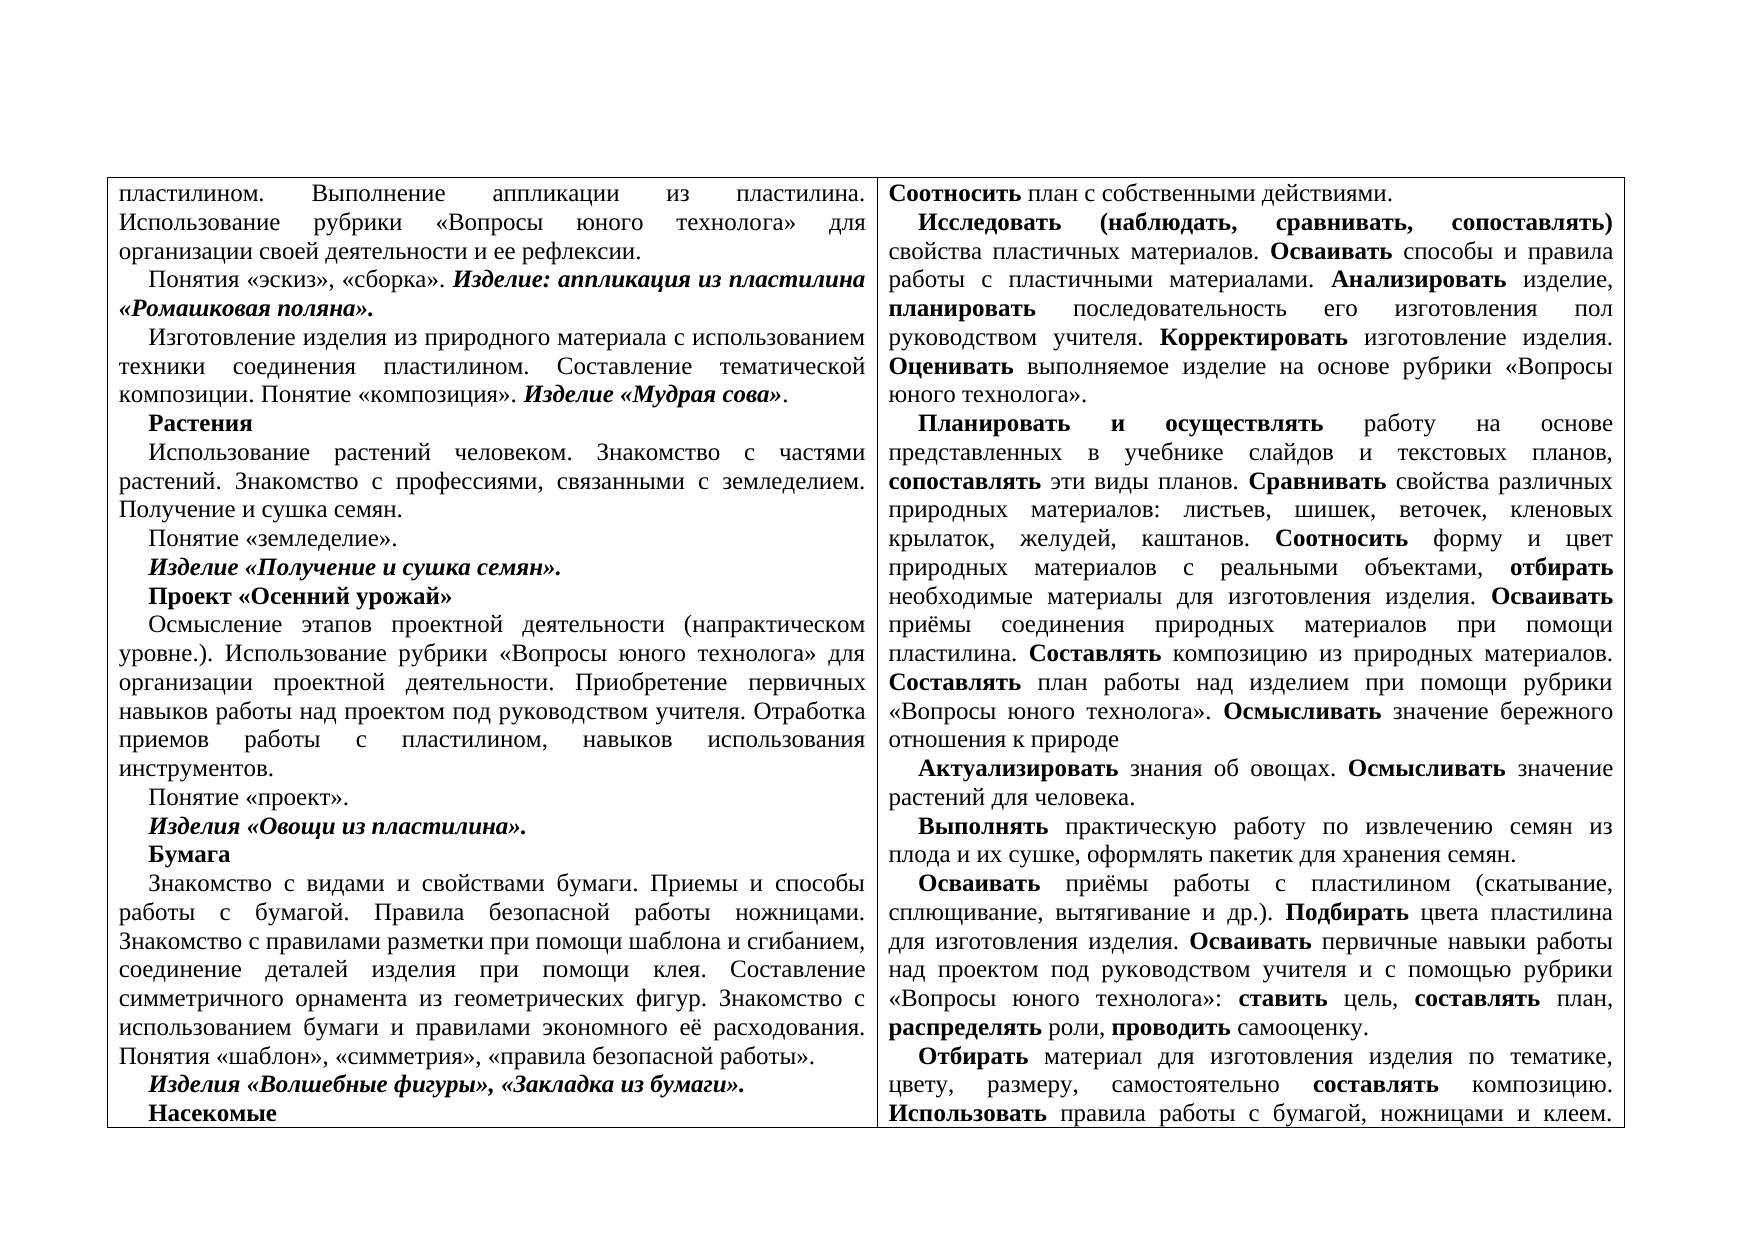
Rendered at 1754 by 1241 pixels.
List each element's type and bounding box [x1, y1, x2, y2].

table_cell [878, 178, 1624, 1127]
table_cell [108, 178, 877, 1127]
